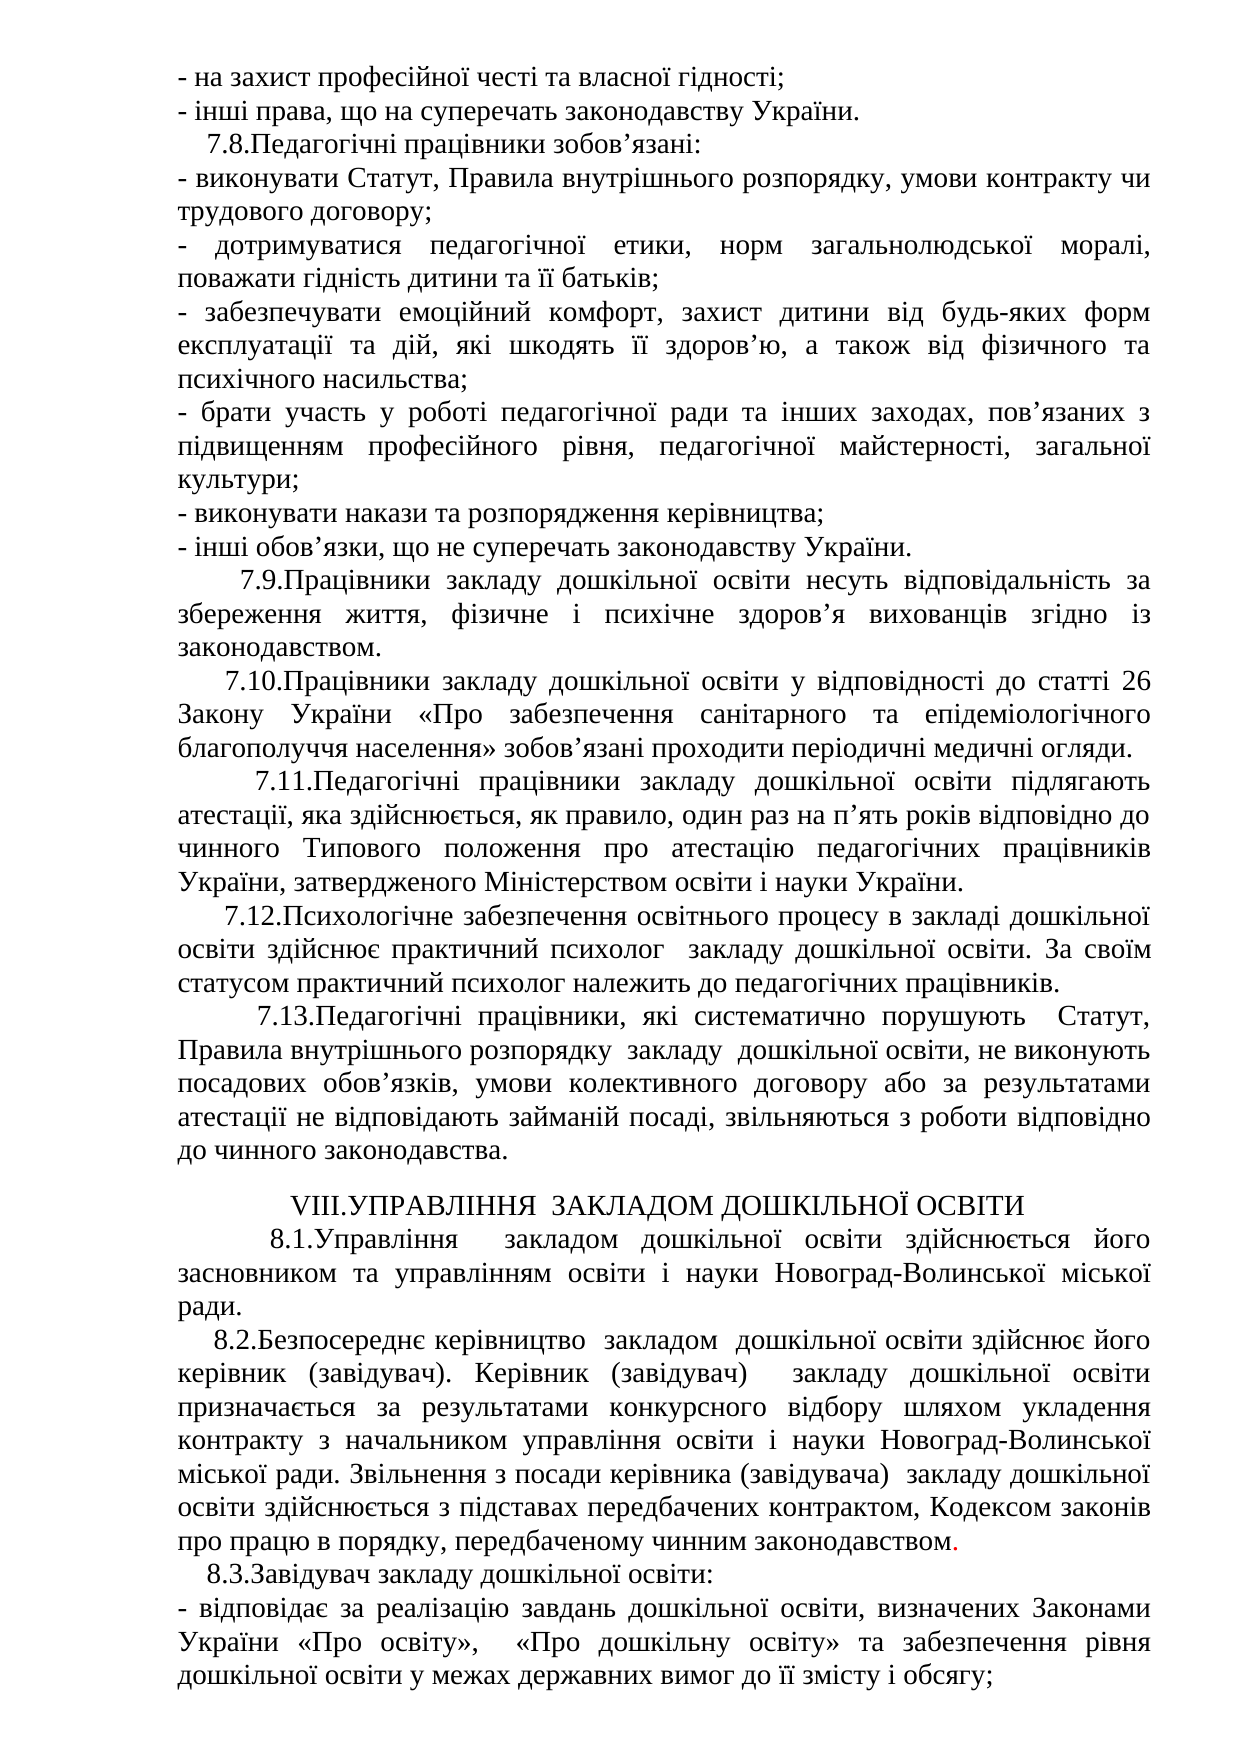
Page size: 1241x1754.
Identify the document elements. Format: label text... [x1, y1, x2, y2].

text - відповідає за реалізацію завдань дошкільної освіти, визначених Законами України «Про освіту», «Про дошкільну освіту» та забезпечення рівня дошкільної освіти у межах державних вимог до її змісту і обсягу; [177, 1590, 1152, 1691]
text VІІІ.УПРАВЛІННЯ ЗАКЛАДОМ ДОШКІЛЬНОЇ ОСВІТИ [290, 1188, 1152, 1221]
text - інші права, що на суперечать законодавству України. [177, 93, 1152, 126]
text 7.10.Працівники закладу дошкільної освіти у відповідності до статті 26 Закону України «Про забезпечення санітарного та епідеміологічного благополуччя населення» зобов’язані проходити періодичні медичні огляди. [177, 663, 1152, 763]
text 7.12.Психологічне забезпечення освітнього процесу в закладі дошкільної освіти здійснює практичний психолог закладу дошкільної освіти. За своїм статусом практичний психолог належить до педагогічних працівників. [177, 898, 1152, 998]
text 7.9.Працівники закладу дошкільної освіти несуть відповідальність за збереження життя, фізичне і психічне здоров’я вихованців згідно із законодавством. [177, 562, 1152, 663]
text 8.3.Завідувач закладу дошкільної освіти: [177, 1557, 1152, 1590]
text 7.11.Педагогічні працівники закладу дошкільної освіти підлягають атестації, яка здійснюється, як правило, один раз на п’ять років відповідно до чинного Типового положення про атестацію педагогічних працівників України, затвердженого Міністерством освіти і науки України. [177, 763, 1152, 898]
text 8.1.Управління закладом дошкільної освіти здійснюється його засновником та управлінням освіти і науки Новоград-Волинської міської ради. [177, 1221, 1152, 1322]
text - інші обов’язки, що не суперечать законодавству України. [177, 529, 1152, 562]
text 8.2.Безпосереднє керівництво закладом дошкільної освіти здійснює його керівник (завідувач). Керівник (завідувач) закладу дошкільної освіти призначається за результатами конкурсного відбору шляхом укладення контракту з начальником управління освіти і науки Новоград-Волинської міської ради. Звільнення з посади керівника (завідувача) закладу дошкільної освіти здійснюється з підставах передбачених контрактом, Кодексом законів про працю в порядку, передбаченому чинним законодавством. [177, 1322, 1152, 1557]
text 7.8.Педагогічні працівники зобов’язані: [177, 126, 1152, 160]
text - виконувати накази та розпорядження керівництва; [177, 495, 1152, 529]
text - забезпечувати емоційний комфорт, захист дитини від будь-яких форм експлуатації та дій, які шкодять її здоров’ю, а також від фізичного та психічного насильства; [177, 294, 1152, 394]
text 7.13.Педагогічні працівники, які систематично порушують Статут, Правила внутрішнього розпорядку закладу дошкільної освіти, не виконують посадових обов’язків, умови колективного договору або за результатами атестації не відповідають займаній посаді, звільняються з роботи відповідно до чинного законодавства. [177, 998, 1152, 1166]
text - на захист професійної честі та власної гідності; [177, 59, 1152, 93]
text - брати участь у роботі педагогічної ради та інших заходах, пов’язаних з підвищенням професійного рівня, педагогічної майстерності, загальної культури; [177, 394, 1152, 495]
text - виконувати Статут, Правила внутрішнього розпорядку, умови контракту чи трудового договору; [177, 160, 1152, 227]
text - дотримуватися педагогічної етики, норм загальнолюдської моралі, поважати гідність дитини та її батьків; [177, 227, 1152, 294]
